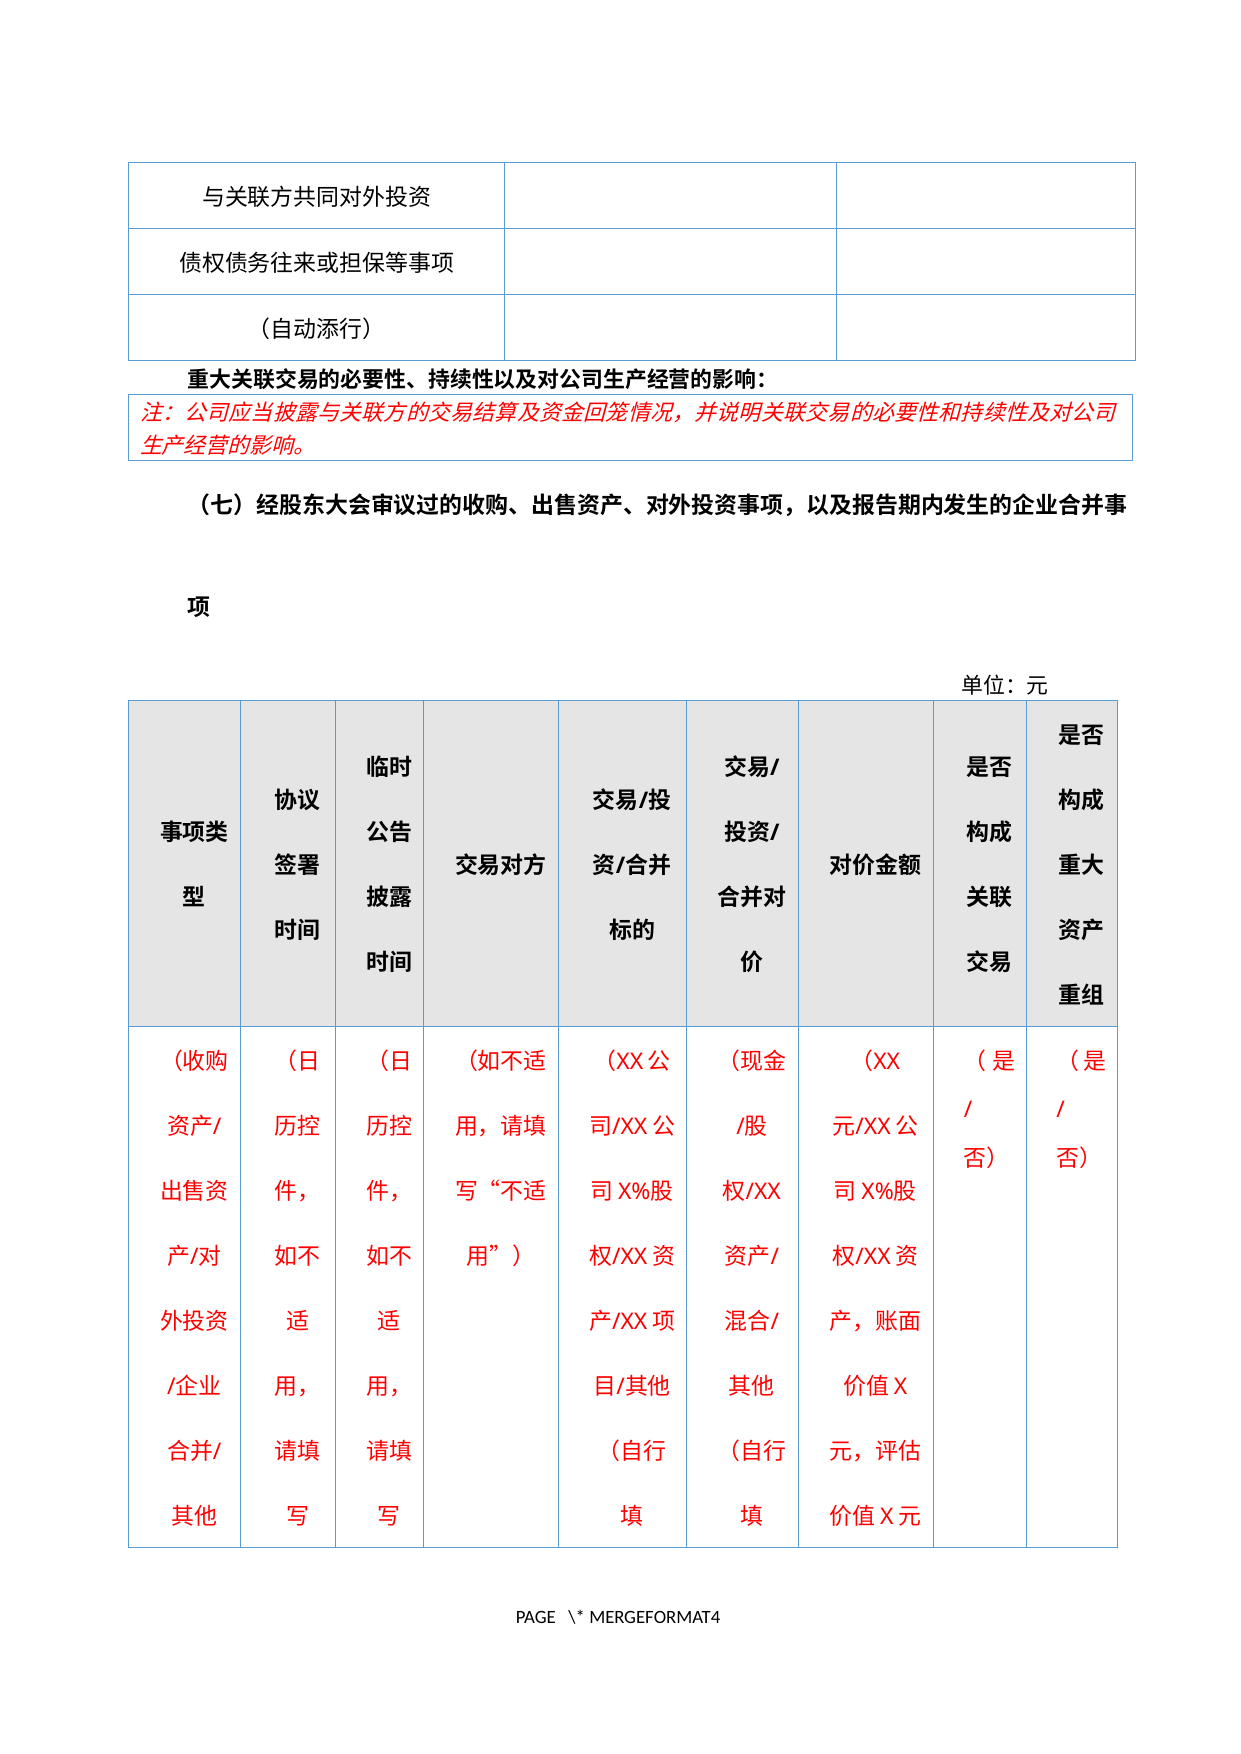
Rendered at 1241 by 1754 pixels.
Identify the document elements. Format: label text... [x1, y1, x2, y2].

text 单位：元 [187, 667, 1048, 700]
text 重大关联交易的必要性、持续性以及对公司生产经营的影响： [187, 361, 1048, 394]
table_header 对价金额 [799, 701, 933, 1026]
table_header 交易/投资/合并对价 [687, 701, 798, 1026]
table_cell [837, 229, 1135, 294]
table_cell （日历控件，如不适用，请填写“-”） [336, 1027, 423, 1547]
table_header 是否构成关联交易 [934, 701, 1026, 1026]
table_cell （是/否） [1027, 1027, 1117, 1547]
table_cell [559, 1027, 686, 1547]
table_header 交易对方 [424, 701, 558, 1026]
table_header 事项类型 [129, 701, 240, 1026]
table_header 临时公告披露时间 [336, 701, 423, 1026]
table_header 注：公司应当披露与关联方的交易结算及资金回笼情况，并说明关联交易的必要性和持续性及对公司生产经营的影响。 [129, 395, 1132, 460]
table_cell 与关联方共同对外投资 [129, 163, 504, 228]
table_cell （日历控件，如不适用，请填写“-”） [241, 1027, 335, 1547]
table_cell [505, 229, 836, 294]
table_cell （是/否） [934, 1027, 1026, 1547]
table_cell [505, 163, 836, 228]
table_header 协议签署时间 [241, 701, 335, 1026]
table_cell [129, 1027, 240, 1547]
table_header 是否构成重大资产重组 [1027, 701, 1117, 1026]
table_cell （自动添行） [129, 295, 504, 360]
text （七）经股东大会审议过的收购、出售资产、对外投资事项，以及报告期内发生的企业合并事项 [187, 471, 1132, 638]
table_cell [837, 163, 1135, 228]
table_header 交易/投资/合并标的 [559, 701, 686, 1026]
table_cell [687, 1027, 798, 1547]
table_cell 债权债务往来或担保等事项 [129, 229, 504, 294]
table_cell [837, 295, 1135, 360]
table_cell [799, 1027, 933, 1547]
table_cell （如不适用，请填写“不适用”） [424, 1027, 558, 1547]
table_cell [505, 295, 836, 360]
